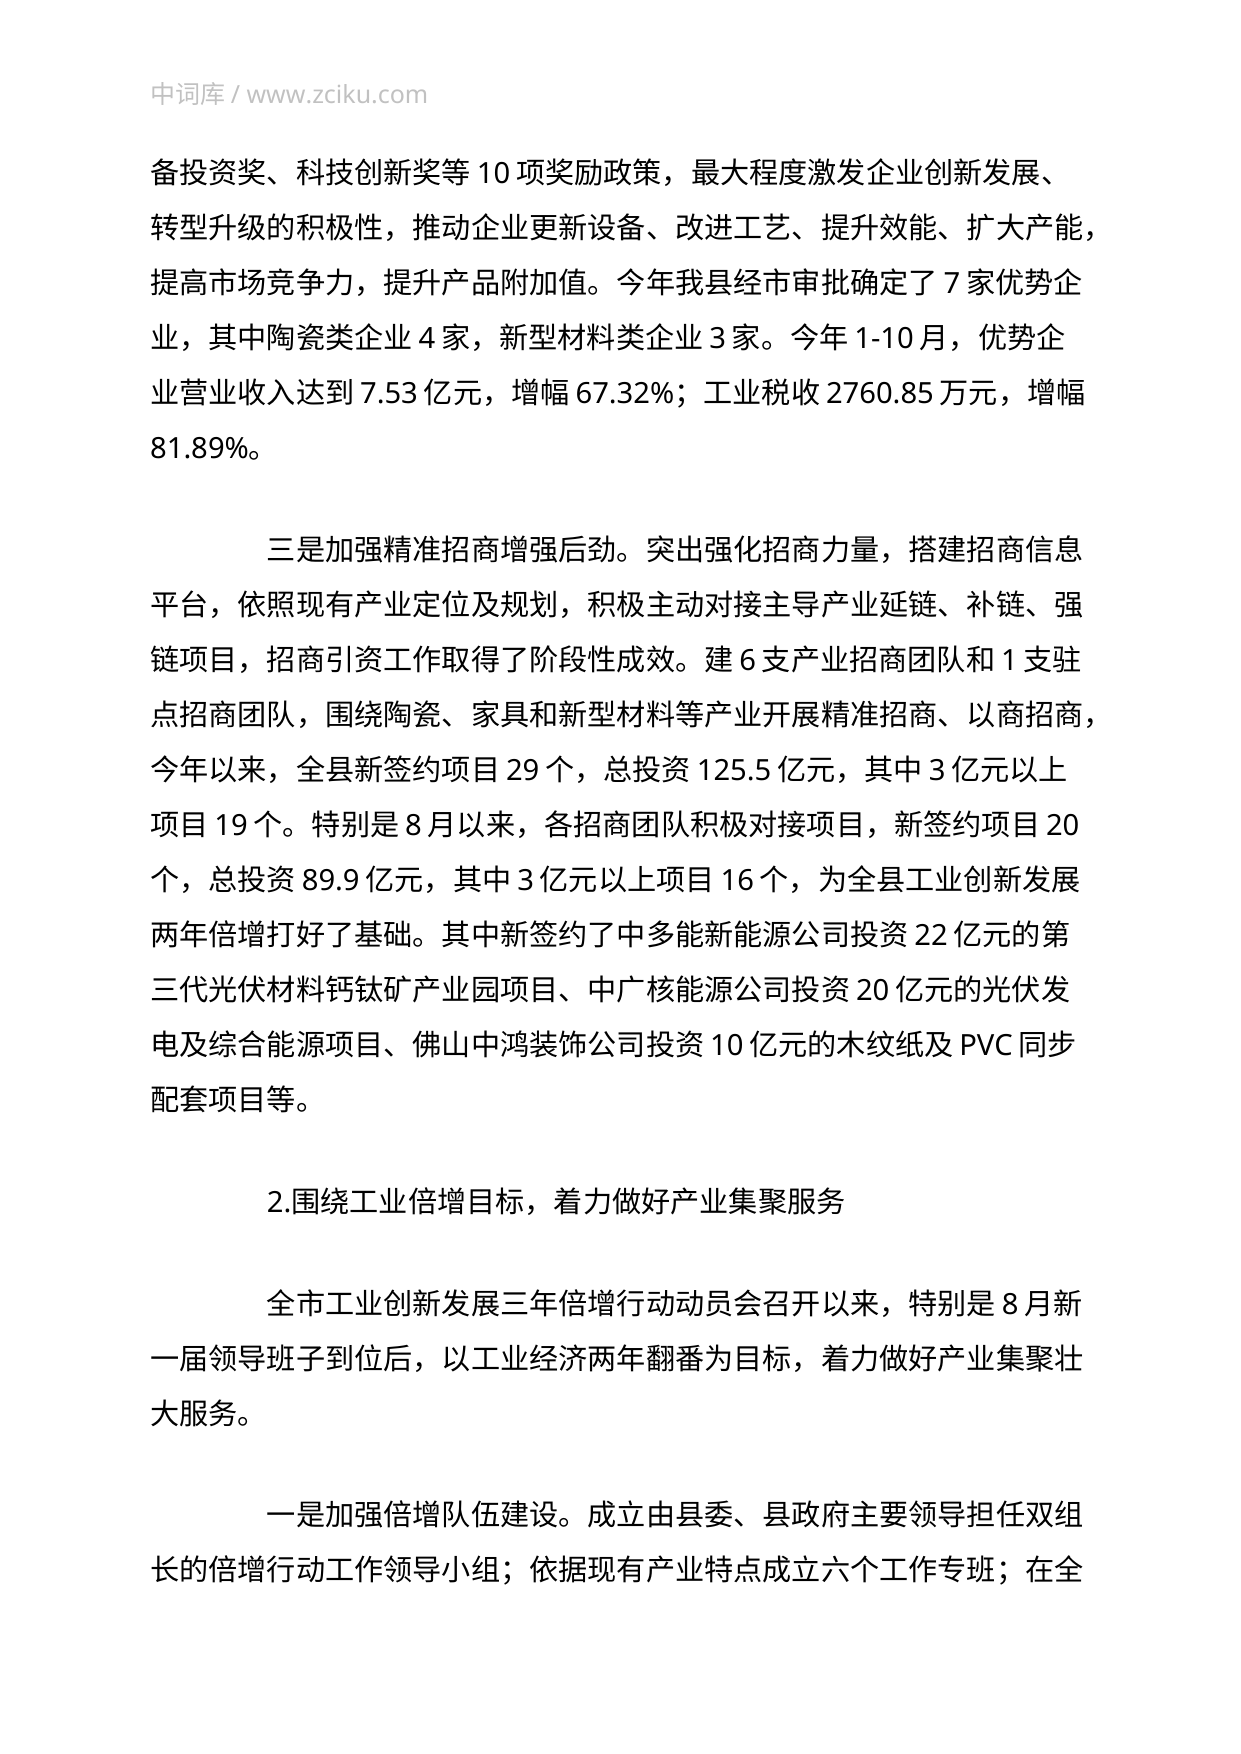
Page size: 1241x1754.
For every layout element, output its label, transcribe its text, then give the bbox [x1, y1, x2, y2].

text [150, 150, 1090, 467]
text 2.围绕工业倍增目标，着力做好产业集聚服务 [150, 1178, 1090, 1221]
text 三是加强精准招商增强后劲。突出强化招商力量，搭建招商信息平台，依照现有产业定位及规划，积极主动对接主导产业延链、补链、强链项目，招商引资工作取得了阶段性成效。建6支产业招商团队和1支驻点招商团队，围绕陶瓷、家具和新型材料等产业开展精准招商、以商招商，今年以来，全县新签约项目29个，总投资125.5亿元，其中3亿元以上项目19个。特别是8月以来，各招商团队积极对接项目，新签约项目20个，总投资89.9亿元，其中3亿元以上项目16个，为全县工业创新发展两年倍增打好了基础。其中新签约了中多能新能源公司投资22亿元的第三代光伏材料钙钛矿产业园项目、中广核能源公司投资20亿元的光伏发电及综合能源项目、佛山中鸿装饰公司投资10亿元的木纹纸及PVC同步配套项目等。 [150, 527, 1090, 1119]
text 全市工业创新发展三年倍增行动动员会召开以来，特别是8月新一届领导班子到位后，以工业经济两年翻番为目标，着力做好产业集聚壮大服务。 [150, 1280, 1090, 1432]
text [150, 1492, 1090, 1589]
